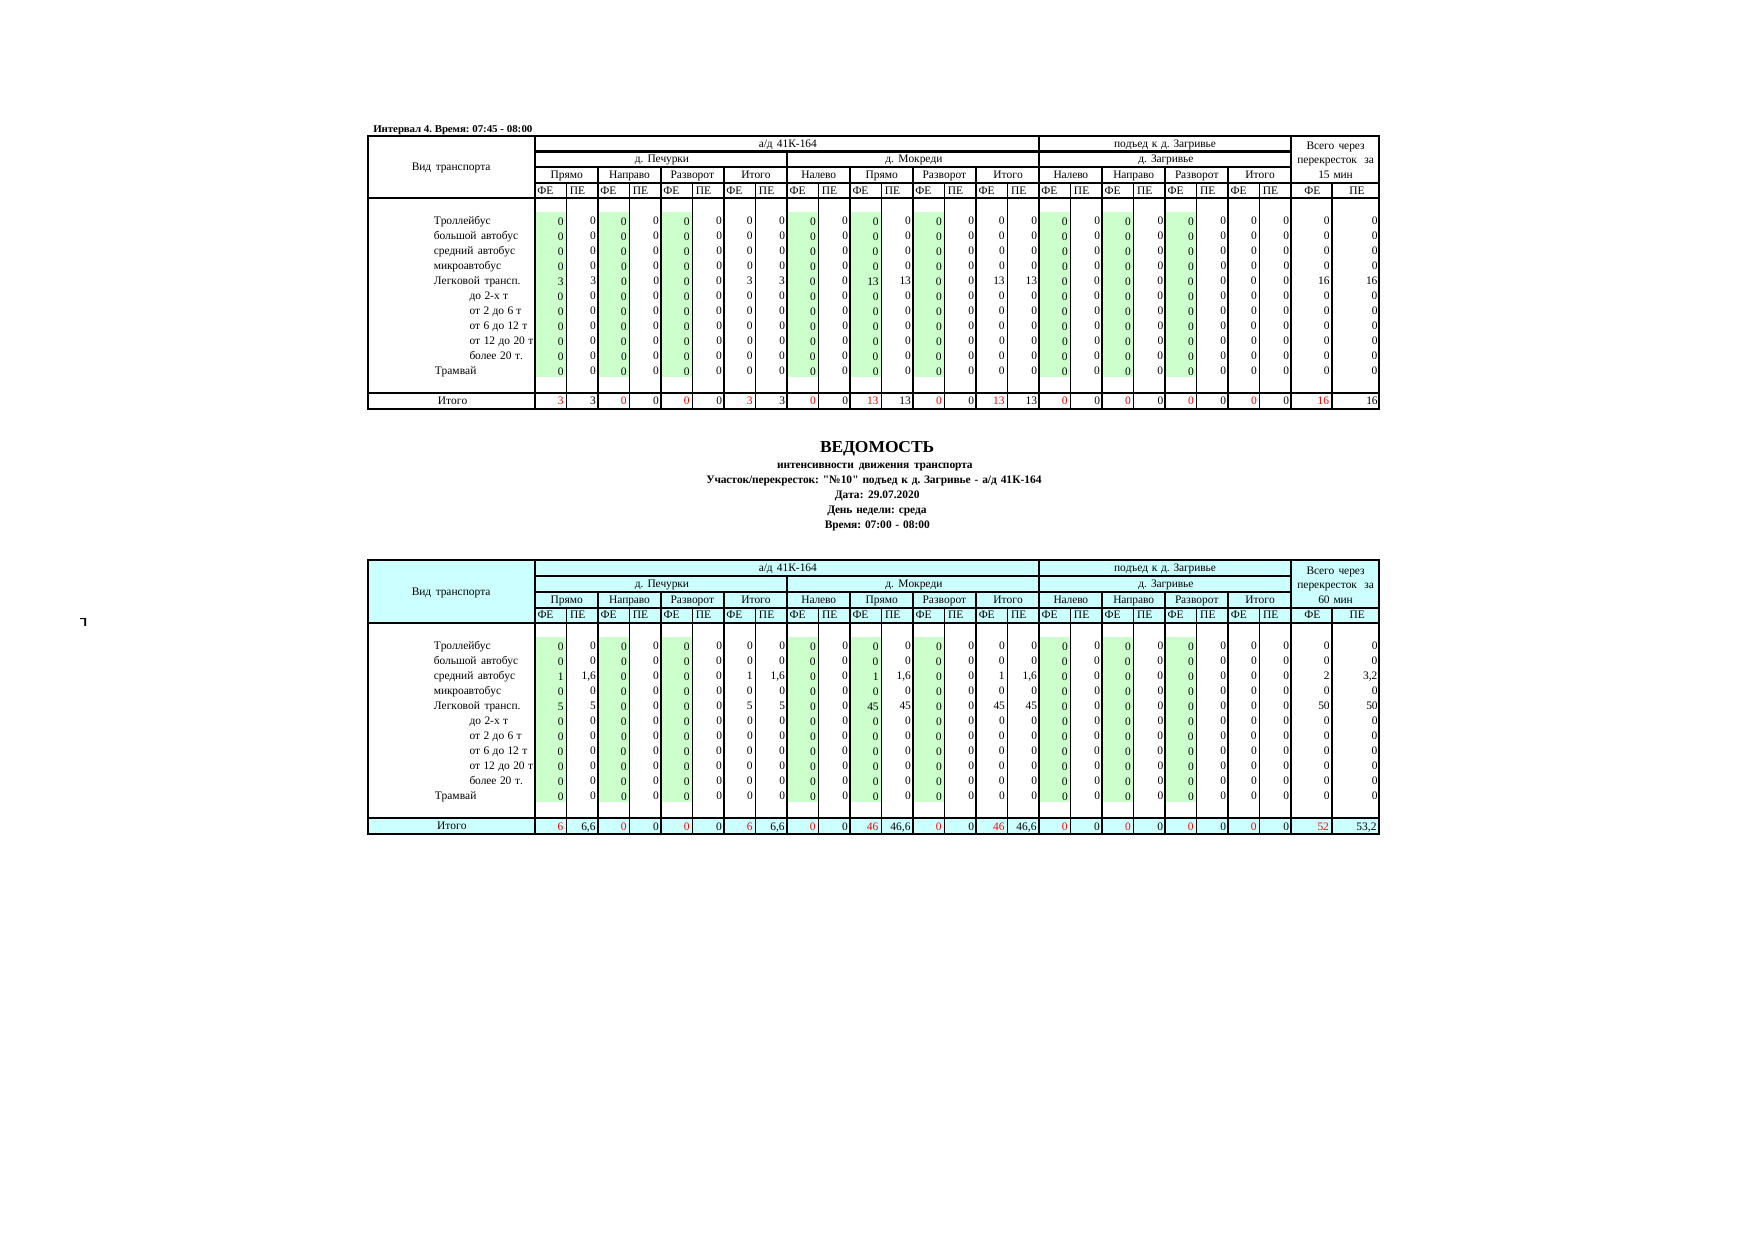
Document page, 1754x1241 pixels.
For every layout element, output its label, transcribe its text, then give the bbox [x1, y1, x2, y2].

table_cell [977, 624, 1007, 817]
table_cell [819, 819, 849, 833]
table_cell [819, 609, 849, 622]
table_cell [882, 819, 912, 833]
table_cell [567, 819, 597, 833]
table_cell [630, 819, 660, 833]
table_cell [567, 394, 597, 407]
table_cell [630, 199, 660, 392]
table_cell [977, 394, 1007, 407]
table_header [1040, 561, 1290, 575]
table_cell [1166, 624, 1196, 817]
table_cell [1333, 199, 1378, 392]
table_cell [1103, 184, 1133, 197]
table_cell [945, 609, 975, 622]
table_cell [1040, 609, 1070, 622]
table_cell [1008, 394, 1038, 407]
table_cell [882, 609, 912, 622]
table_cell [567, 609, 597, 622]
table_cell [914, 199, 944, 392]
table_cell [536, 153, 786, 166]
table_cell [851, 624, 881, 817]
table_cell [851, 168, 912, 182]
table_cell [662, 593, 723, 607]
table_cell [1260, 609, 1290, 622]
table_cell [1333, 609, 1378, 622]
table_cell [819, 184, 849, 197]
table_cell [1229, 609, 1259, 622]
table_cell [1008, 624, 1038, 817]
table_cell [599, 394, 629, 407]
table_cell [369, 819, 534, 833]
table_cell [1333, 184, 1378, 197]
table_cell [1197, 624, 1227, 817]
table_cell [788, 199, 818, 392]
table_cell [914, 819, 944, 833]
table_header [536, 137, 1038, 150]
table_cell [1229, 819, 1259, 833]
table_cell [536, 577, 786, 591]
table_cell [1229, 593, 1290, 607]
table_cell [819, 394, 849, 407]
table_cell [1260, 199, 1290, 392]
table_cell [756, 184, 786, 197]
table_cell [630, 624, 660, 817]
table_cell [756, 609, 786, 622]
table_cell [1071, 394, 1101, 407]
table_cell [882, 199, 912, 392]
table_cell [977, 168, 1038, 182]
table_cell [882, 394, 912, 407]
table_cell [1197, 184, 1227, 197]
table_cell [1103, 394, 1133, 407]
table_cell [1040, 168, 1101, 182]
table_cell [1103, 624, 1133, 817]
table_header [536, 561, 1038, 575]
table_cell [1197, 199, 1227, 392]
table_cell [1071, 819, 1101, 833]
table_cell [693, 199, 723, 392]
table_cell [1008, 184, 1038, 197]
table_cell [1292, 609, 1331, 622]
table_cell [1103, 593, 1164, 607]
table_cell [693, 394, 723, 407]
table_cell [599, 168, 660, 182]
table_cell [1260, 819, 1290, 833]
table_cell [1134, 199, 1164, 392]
subtitle ВЕДОМОСТЬ [818, 437, 936, 456]
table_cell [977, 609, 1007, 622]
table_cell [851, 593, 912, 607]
text Дата: 29.07.2020 [832, 488, 921, 501]
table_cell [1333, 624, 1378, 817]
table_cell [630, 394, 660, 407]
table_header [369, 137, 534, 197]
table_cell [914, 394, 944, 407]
text интенсивности движения транспорта Участок/перекресток: "№10" подъед к д. Загривье - а/д 41К-164 [706, 458, 1083, 486]
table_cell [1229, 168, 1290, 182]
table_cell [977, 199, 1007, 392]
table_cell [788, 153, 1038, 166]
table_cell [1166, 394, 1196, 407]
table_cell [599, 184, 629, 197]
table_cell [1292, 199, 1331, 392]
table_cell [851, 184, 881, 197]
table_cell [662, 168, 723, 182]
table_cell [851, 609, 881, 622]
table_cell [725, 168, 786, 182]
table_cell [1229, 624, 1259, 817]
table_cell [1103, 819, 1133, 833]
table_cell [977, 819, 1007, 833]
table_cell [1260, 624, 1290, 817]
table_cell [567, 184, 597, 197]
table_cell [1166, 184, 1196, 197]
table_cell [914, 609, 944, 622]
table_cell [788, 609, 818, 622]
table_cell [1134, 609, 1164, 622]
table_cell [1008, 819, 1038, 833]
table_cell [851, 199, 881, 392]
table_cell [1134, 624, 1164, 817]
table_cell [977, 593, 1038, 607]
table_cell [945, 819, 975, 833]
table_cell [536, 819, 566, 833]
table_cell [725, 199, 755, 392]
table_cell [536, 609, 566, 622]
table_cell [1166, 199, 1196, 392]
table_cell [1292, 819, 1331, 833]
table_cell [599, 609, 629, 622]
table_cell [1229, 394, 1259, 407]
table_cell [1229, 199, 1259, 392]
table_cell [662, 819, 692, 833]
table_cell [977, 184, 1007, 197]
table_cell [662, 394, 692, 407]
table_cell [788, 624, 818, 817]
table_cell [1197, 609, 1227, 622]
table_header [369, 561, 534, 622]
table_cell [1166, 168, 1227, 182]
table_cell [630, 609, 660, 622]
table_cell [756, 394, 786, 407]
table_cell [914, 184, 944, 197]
text День недели: среда Время: 07:00 - 08:00 [823, 503, 931, 531]
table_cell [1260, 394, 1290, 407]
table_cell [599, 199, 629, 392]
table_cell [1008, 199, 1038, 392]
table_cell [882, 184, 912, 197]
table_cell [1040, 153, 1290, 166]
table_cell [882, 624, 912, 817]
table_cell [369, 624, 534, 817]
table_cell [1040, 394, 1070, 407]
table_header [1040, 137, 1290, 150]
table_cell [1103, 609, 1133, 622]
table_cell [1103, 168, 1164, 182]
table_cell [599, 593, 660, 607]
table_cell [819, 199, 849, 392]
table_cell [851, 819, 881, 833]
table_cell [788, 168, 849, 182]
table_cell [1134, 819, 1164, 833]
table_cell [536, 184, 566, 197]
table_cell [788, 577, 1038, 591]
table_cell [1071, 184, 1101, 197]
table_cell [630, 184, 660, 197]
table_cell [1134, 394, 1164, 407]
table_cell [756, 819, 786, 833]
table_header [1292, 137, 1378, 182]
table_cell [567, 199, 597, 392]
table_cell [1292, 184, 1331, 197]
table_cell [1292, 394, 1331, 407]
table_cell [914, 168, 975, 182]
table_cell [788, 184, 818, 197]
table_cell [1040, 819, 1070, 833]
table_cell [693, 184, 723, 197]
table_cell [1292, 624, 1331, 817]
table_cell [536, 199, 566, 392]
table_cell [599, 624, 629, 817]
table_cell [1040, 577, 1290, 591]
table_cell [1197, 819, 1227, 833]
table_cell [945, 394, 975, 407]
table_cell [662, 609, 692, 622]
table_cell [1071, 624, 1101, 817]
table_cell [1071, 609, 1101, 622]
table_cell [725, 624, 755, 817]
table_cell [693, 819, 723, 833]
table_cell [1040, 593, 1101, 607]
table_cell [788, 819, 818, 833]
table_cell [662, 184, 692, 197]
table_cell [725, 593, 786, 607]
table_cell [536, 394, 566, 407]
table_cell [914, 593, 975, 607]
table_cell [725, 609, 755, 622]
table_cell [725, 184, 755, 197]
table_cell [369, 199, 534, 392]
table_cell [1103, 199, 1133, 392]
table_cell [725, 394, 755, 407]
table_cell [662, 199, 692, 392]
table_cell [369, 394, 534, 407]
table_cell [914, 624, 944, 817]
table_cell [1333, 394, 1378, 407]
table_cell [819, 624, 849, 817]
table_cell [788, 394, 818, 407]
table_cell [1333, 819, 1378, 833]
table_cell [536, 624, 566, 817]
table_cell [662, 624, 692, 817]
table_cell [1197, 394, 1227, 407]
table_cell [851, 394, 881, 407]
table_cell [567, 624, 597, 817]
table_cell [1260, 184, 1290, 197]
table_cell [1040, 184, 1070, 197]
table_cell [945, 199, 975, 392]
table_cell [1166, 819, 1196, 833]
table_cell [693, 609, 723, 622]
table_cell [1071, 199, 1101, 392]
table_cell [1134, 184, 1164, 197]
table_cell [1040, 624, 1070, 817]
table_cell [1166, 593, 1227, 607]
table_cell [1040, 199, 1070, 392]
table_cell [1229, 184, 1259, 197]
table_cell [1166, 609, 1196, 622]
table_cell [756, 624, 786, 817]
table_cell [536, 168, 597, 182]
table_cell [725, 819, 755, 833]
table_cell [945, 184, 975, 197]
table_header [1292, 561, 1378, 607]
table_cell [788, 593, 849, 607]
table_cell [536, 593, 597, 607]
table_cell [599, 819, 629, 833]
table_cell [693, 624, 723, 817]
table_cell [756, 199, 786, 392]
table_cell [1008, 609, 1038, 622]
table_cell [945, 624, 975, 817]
